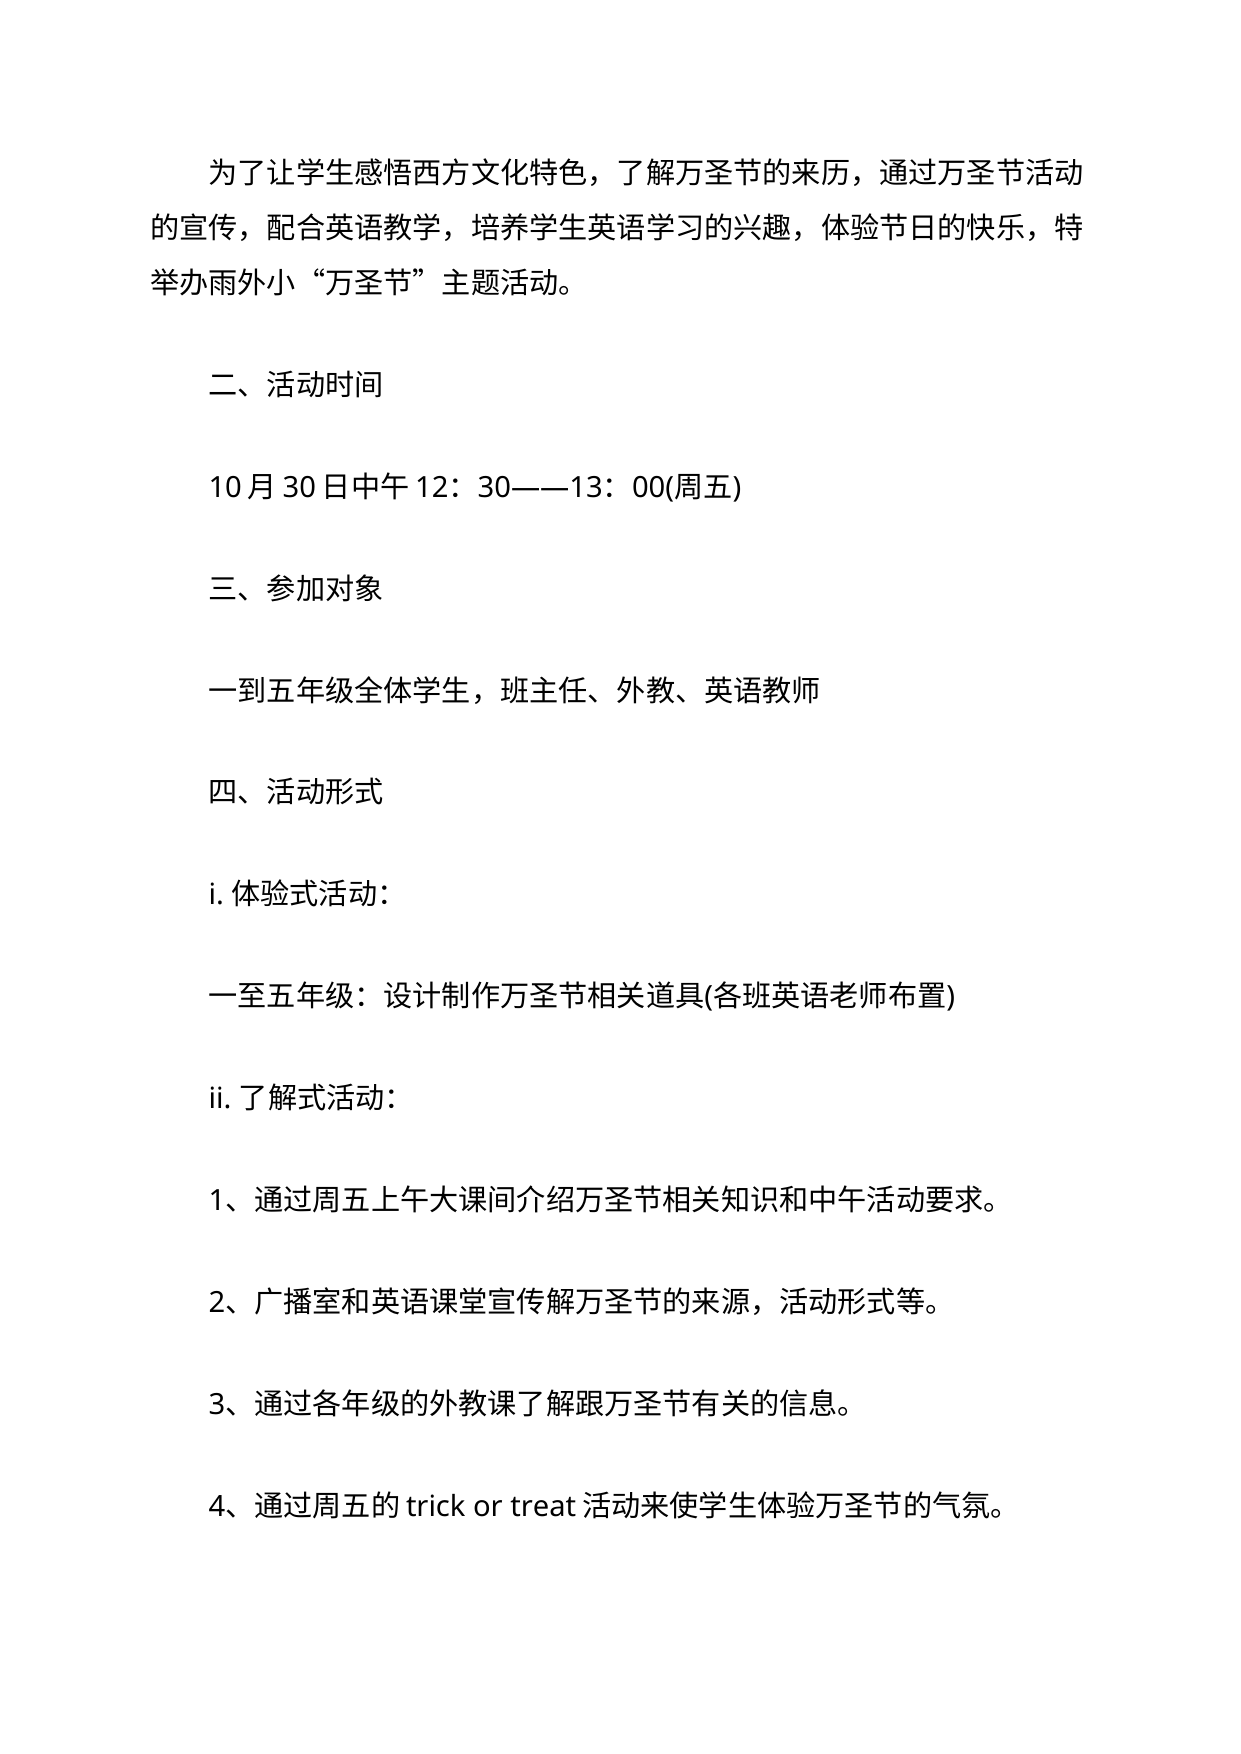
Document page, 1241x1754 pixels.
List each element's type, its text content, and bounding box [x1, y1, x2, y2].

text ii. 了解式活动： [150, 1074, 1090, 1117]
text 4、通过周五的trick or treat活动来使学生体验万圣节的气氛。 [150, 1482, 1090, 1525]
text i. 体验式活动： [150, 871, 1090, 913]
text 一至五年级：设计制作万圣节相关道具(各班英语老师布置) [150, 973, 1090, 1015]
text 二、活动时间 [150, 362, 1090, 404]
text 2、广播室和英语课堂宣传解万圣节的来源，活动形式等。 [150, 1278, 1090, 1321]
text 1、通过周五上午大课间介绍万圣节相关知识和中午活动要求。 [150, 1177, 1090, 1219]
text 为了让学生感悟西方文化特色，了解万圣节的来历，通过万圣节活动的宣传，配合英语教学，培养学生英语学习的兴趣，体验节日的快乐，特举办雨外小“万圣节”主题活动。 [150, 150, 1090, 302]
text 10月30日中午12：30——13：00(周五) [150, 463, 1090, 506]
text 一到五年级全体学生，班主任、外教、英语教师 [150, 667, 1090, 709]
text 四、活动形式 [150, 769, 1090, 811]
text 3、通过各年级的外教课了解跟万圣节有关的信息。 [150, 1381, 1090, 1423]
text 三、参加对象 [150, 565, 1090, 608]
